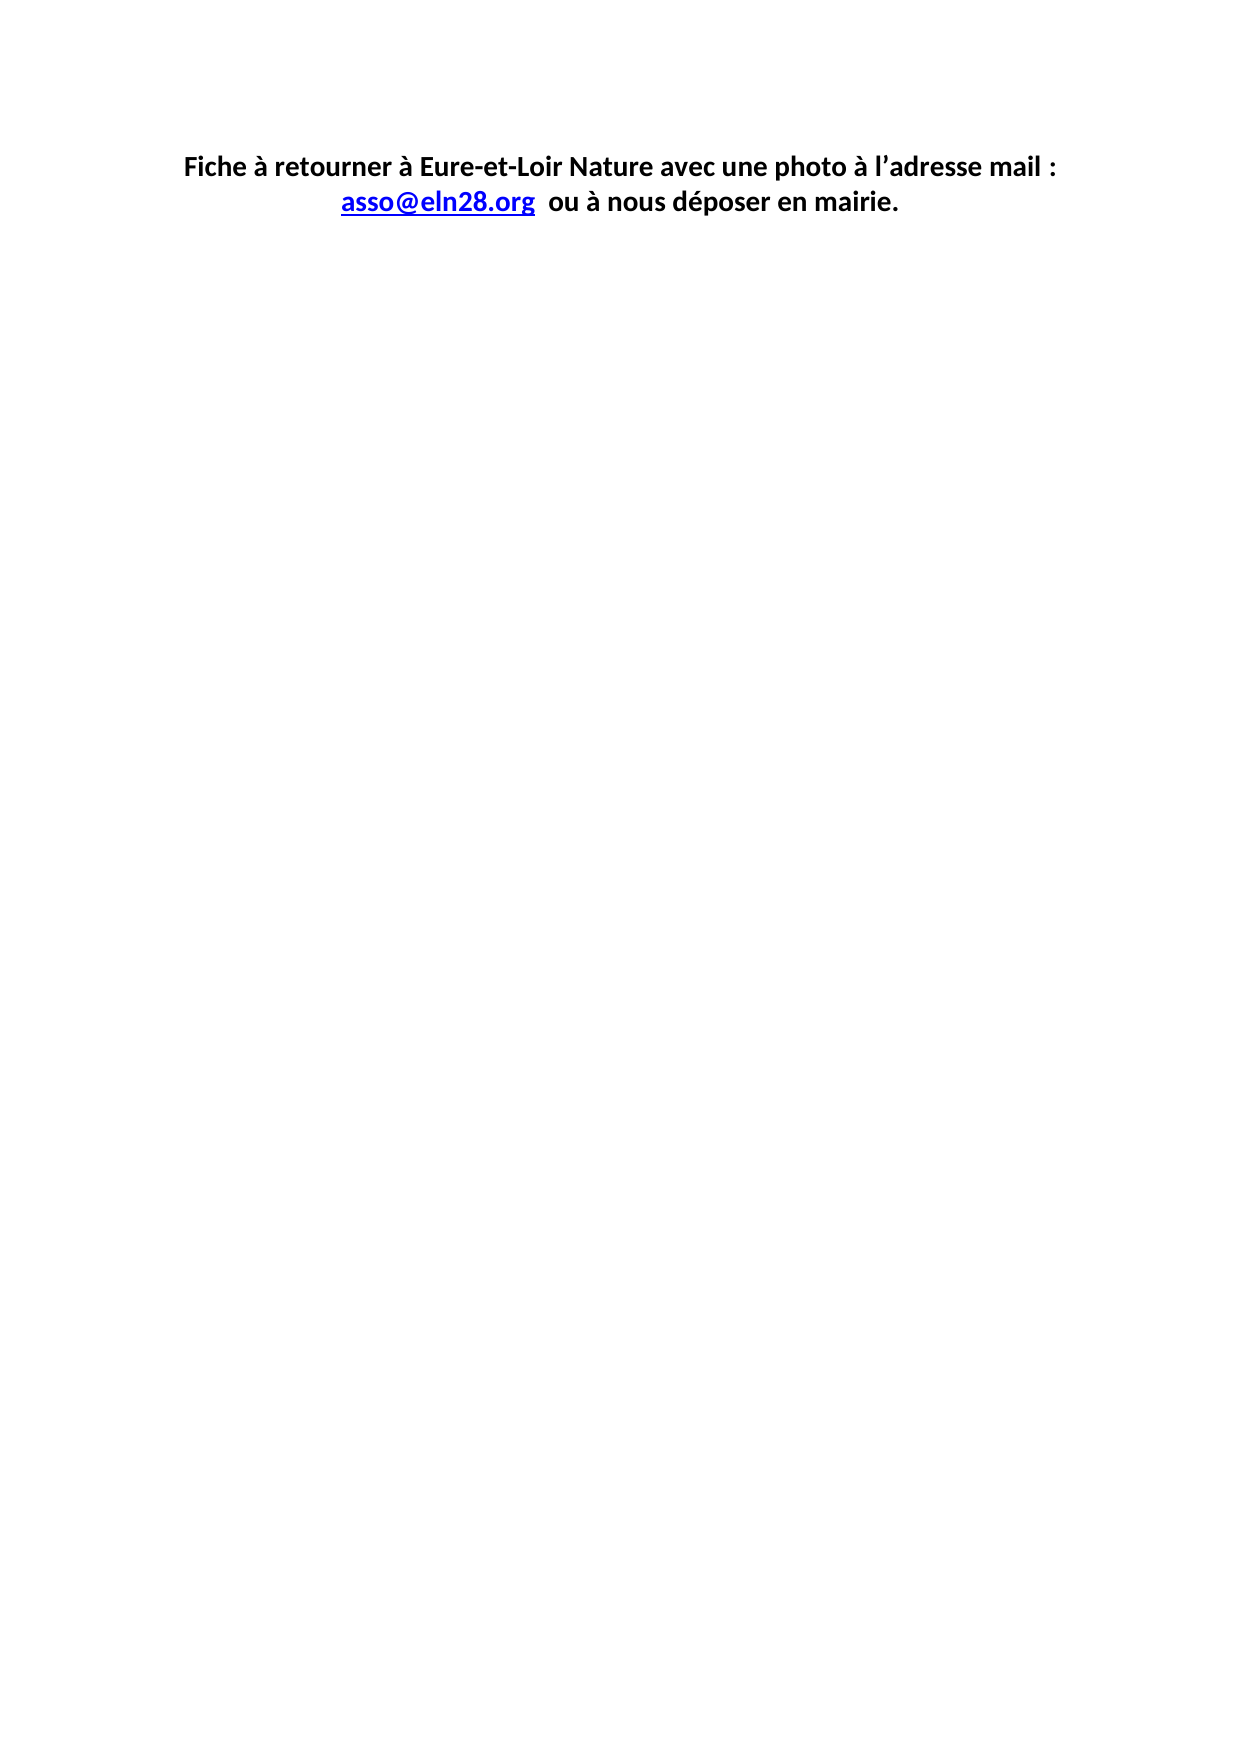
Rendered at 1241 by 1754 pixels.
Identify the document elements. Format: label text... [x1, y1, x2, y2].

text Fiche à retourner à Eure-et-Loir Nature avec une photo à l’adresse mail : asso@eln28.org ou à nous déposer en mairie. [148, 148, 1093, 219]
